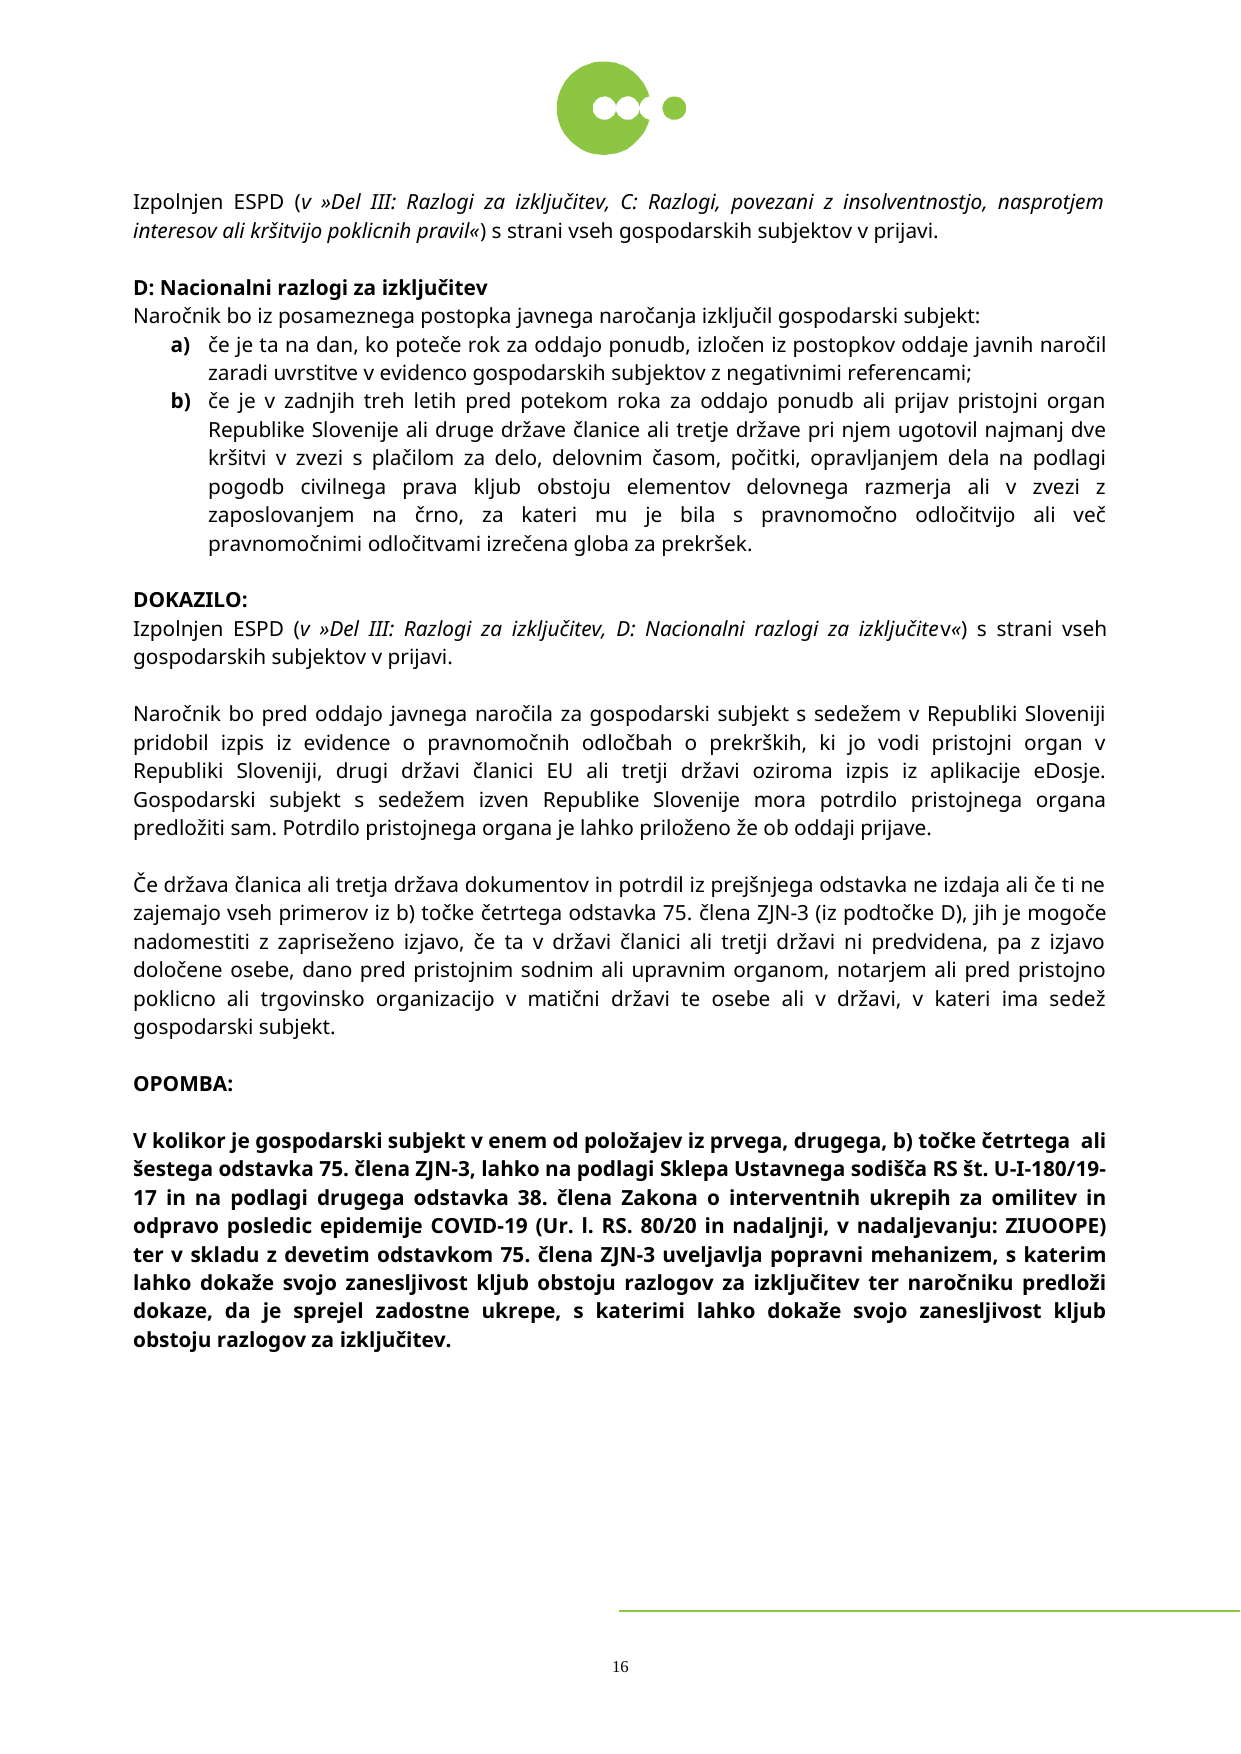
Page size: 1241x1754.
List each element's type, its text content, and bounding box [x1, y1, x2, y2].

text Izpolnjen ESPD (v »Del III: Razlogi za izključitev, C: Razlogi, povezani z insolventnostjo, nasprotjem interesov ali kršitvijo poklicnih pravil«) s strani vseh gospodarskih subjektov v prijavi. [133, 187, 1107, 244]
text OPOMBA: [133, 1069, 1107, 1097]
text Naročnik bo iz posameznega postopka javnega naročanja izključil gospodarski subjekt: [133, 301, 1107, 330]
text Če država članica ali tretja država dokumentov in potrdil iz prejšnjega odstavka ne izdaja ali če ti ne zajemajo vseh primerov iz b) točke četrtega odstavka 75. člena ZJN-3 (iz podtočke D), jih je mogoče nadomestiti z zapriseženo izjavo, če ta v državi članici ali tretji državi ni predvidena, pa z izjavo določene osebe, dano pred pristojnim sodnim ali upravnim organom, notarjem ali pred pristojno poklicno ali trgovinsko organizacijo v matični državi te osebe ali v državi, v kateri ima sedež gospodarski subjekt. [133, 870, 1107, 1041]
text V kolikor je gospodarski subjekt v enem od položajev iz prvega, drugega, b) točke četrtega ali šestega odstavka 75. člena ZJN-3, lahko na podlagi Sklepa Ustavnega sodišča RS št. U-I-180/19-17 in na podlagi drugega odstavka 38. člena Zakona o interventnih ukrepih za omilitev in odpravo posledic epidemije COVID-19 (Ur. l. RS. 80/20 in nadaljnji, v nadaljevanju: ZIUOOPE) ter v skladu z devetim odstavkom 75. člena ZJN-3 uveljavlja popravni mehanizem, s katerim lahko dokaže svojo zanesljivost kljub obstoju razlogov za izključitev ter naročniku predloži dokaze, da je sprejel zadostne ukrepe, s katerimi lahko dokaže svojo zanesljivost kljub obstoju razlogov za izključitev. [133, 1126, 1107, 1353]
list če je v zadnjih treh letih pred potekom roka za oddajo ponudb ali prijav pristojni organ Republike Slovenije ali druge države članice ali tretje države pri njem ugotovil najmanj dve kršitvi v zvezi s plačilom za delo, delovnim časom, počitki, opravljanjem dela na podlagi pogodb civilnega prava kljub obstoju elementov delovnega razmerja ali v zvezi z zaposlovanjem na črno, za kateri mu je bila s pravnomočno odločitvijo ali več pravnomočnimi odločitvami izrečena globa za prekršek. [170, 387, 1107, 557]
text DOKAZILO: [133, 586, 1107, 614]
text Izpolnjen ESPD (v »Del III: Razlogi za izključitev, D: Nacionalni razlogi za izključitev«) s strani vseh gospodarskih subjektov v prijavi. [133, 614, 1107, 671]
list če je ta na dan, ko poteče rok za oddajo ponudb, izločen iz postopkov oddaje javnih naročil zaradi uvrstitve v evidenco gospodarskih subjektov z negativnimi referencami; [170, 330, 1107, 387]
text D: Nacionalni razlogi za izključitev [133, 273, 1107, 301]
text Naročnik bo pred oddajo javnega naročila za gospodarski subjekt s sedežem v Republiki Sloveniji pridobil izpis iz evidence o pravnomočnih odločbah o prekrških, ki jo vodi pristojni organ v Republiki Sloveniji, drugi državi članici EU ali tretji državi oziroma izpis iz aplikacije eDosje. Gospodarski subjekt s sedežem izven Republike Slovenije mora potrdilo pristojnega organa predložiti sam. Potrdilo pristojnega organa je lahko priloženo že ob oddaji prijave. [133, 699, 1107, 842]
